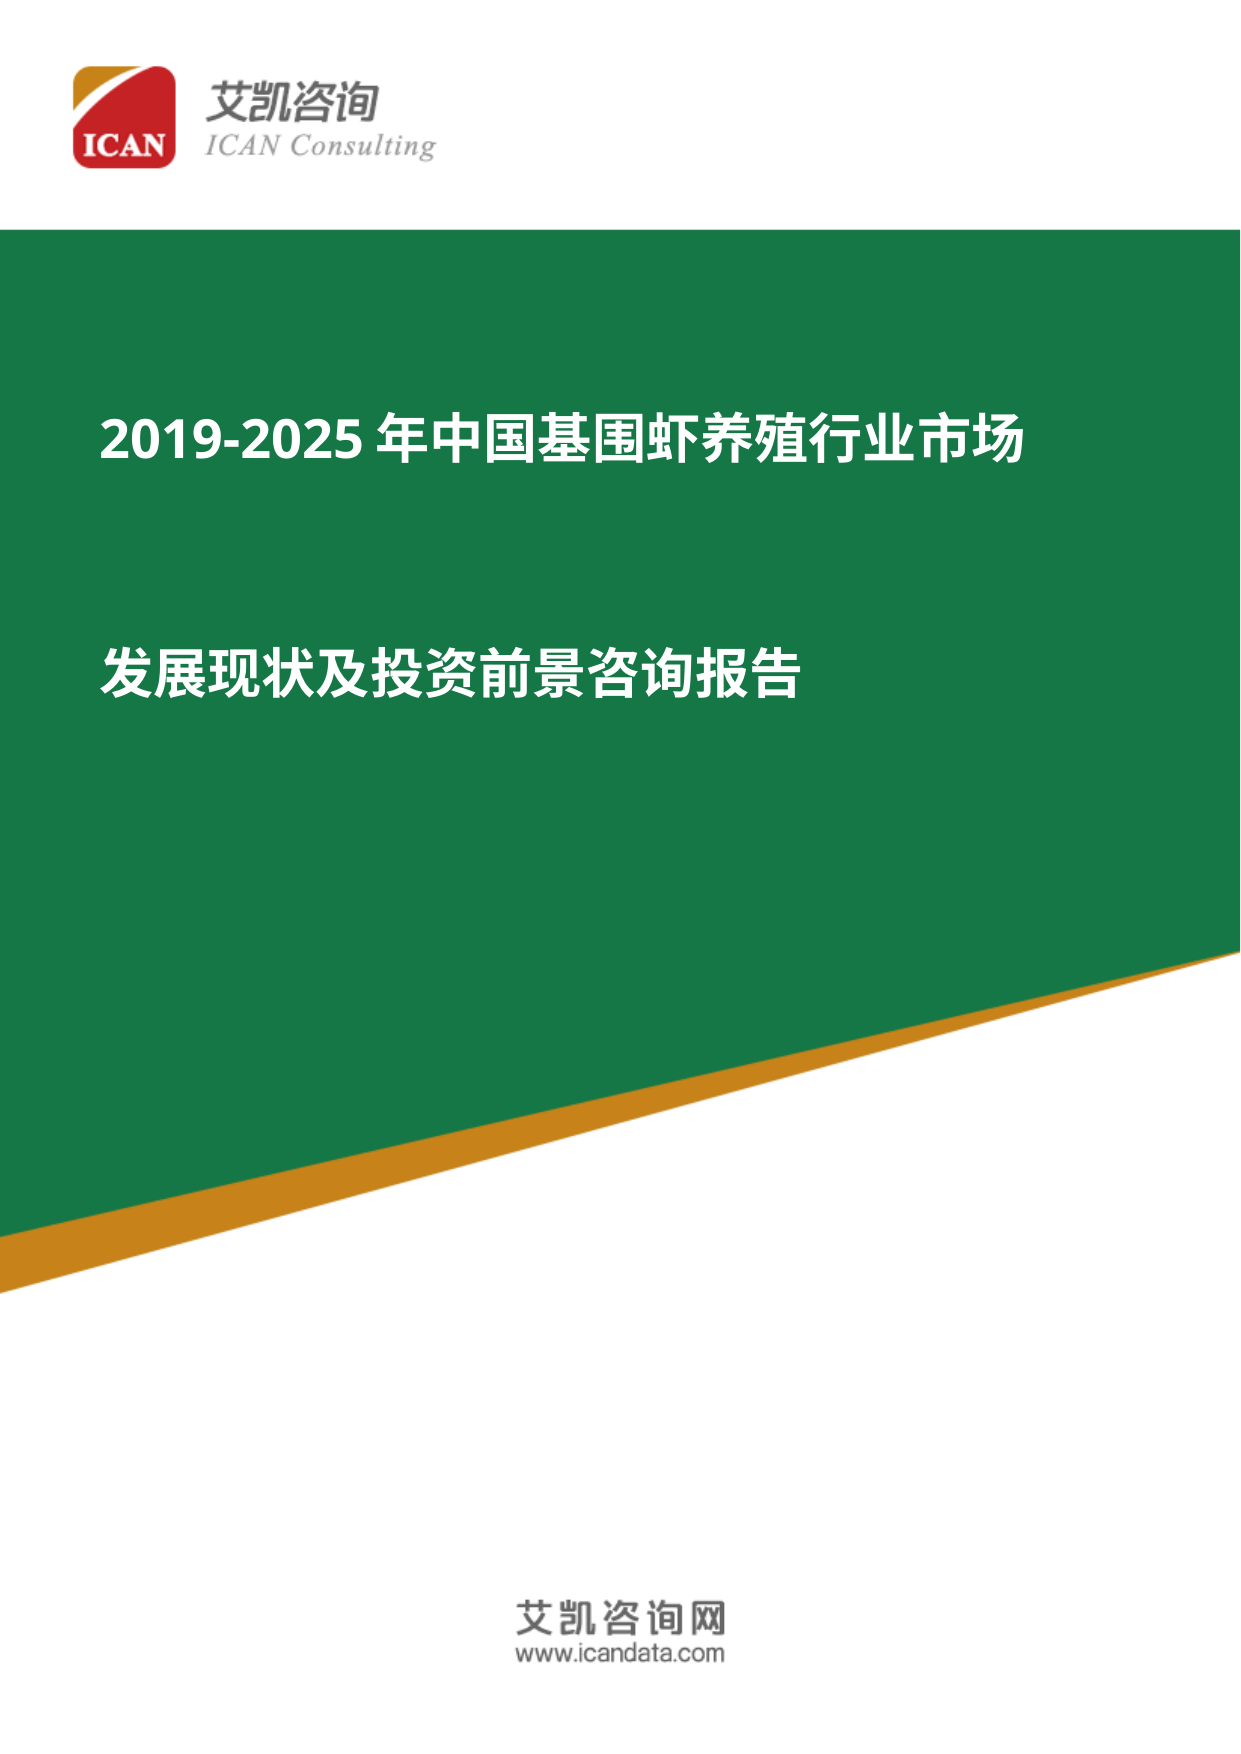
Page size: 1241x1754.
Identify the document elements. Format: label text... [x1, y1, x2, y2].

picture [0, 5, 1241, 1754]
subtitle 2019-2025年中国基围虾养殖行业市场发展现状及投资前景咨询报告 [99, 386, 1053, 718]
